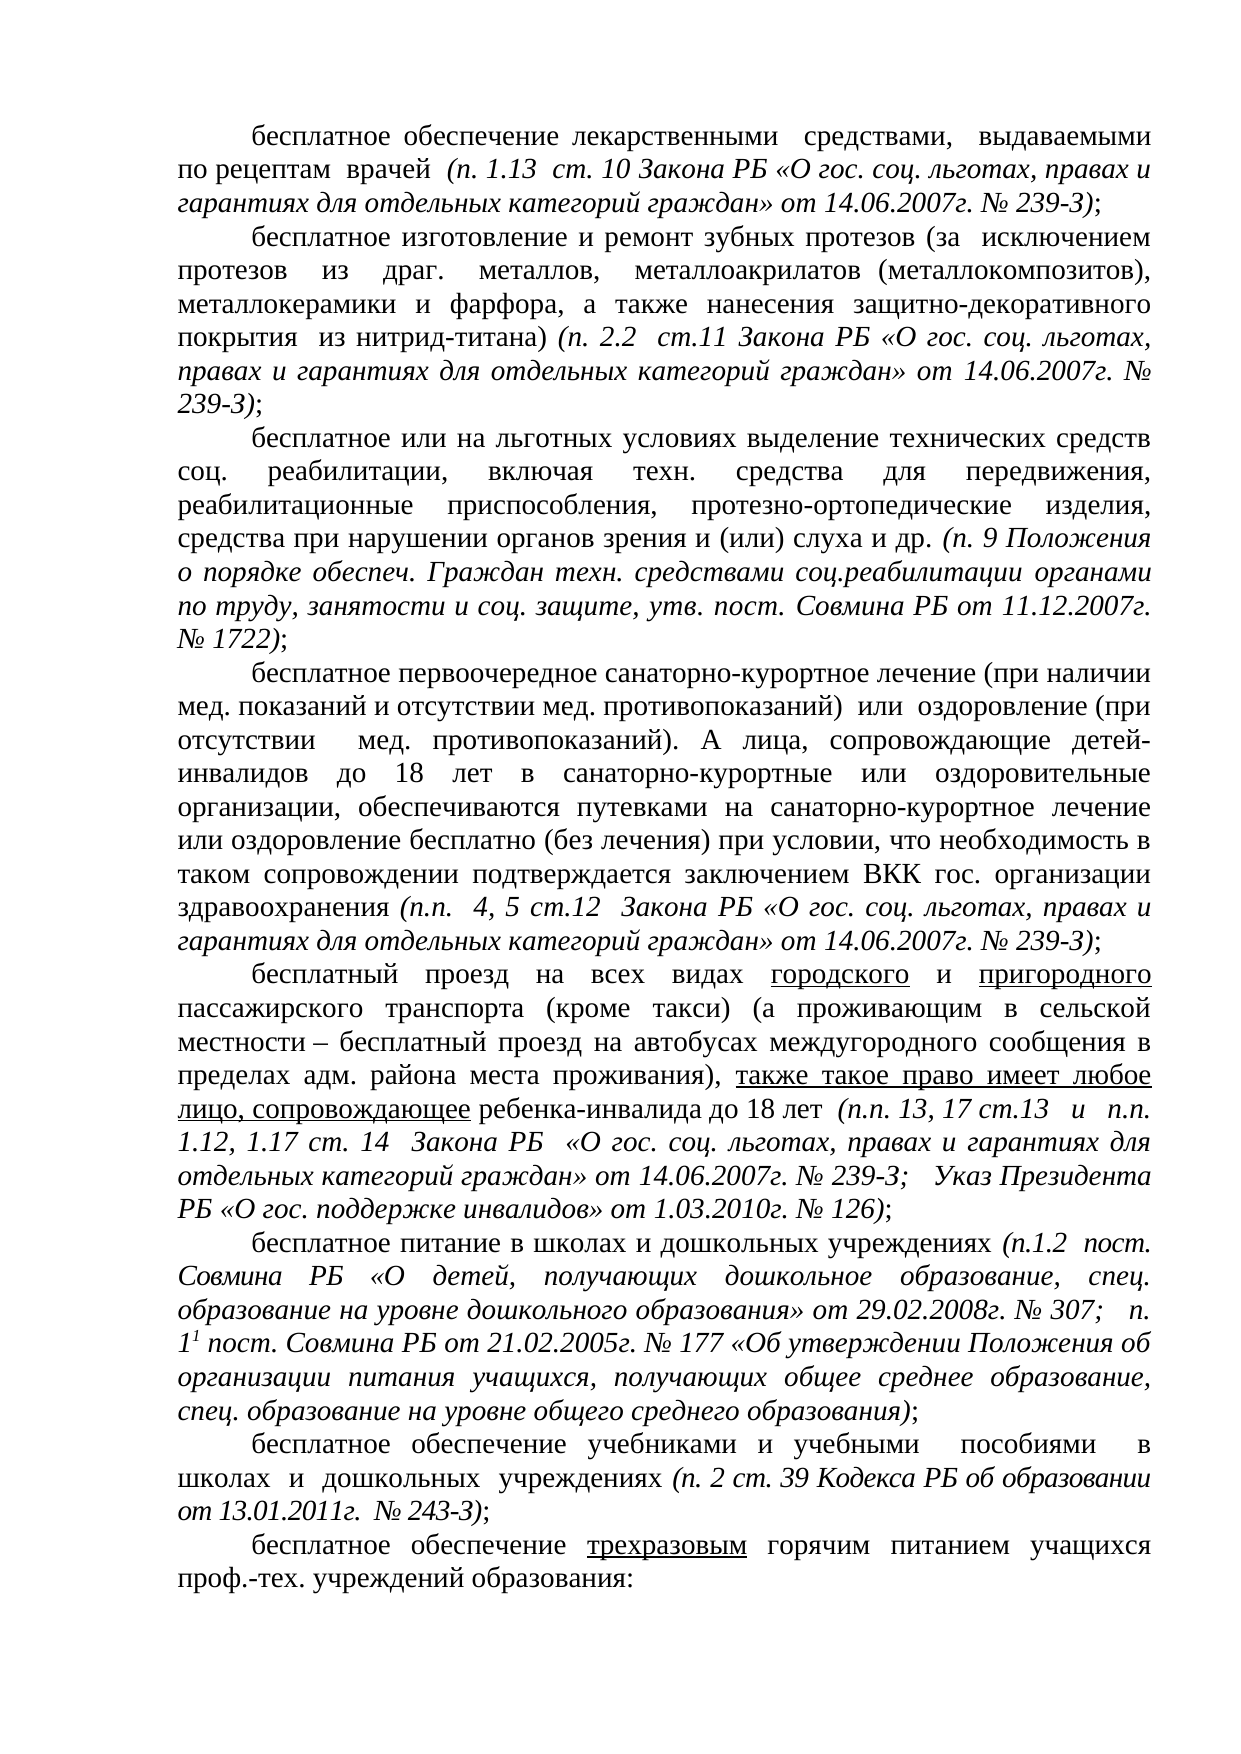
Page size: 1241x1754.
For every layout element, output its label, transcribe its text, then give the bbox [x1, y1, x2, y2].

text бесплатное обеспечение учебниками и учебными пособиями в школах и дошкольных учреждениях (п. 2 ст. 39 Кодекса РБ об образовании от 13.01.2011г. № 243-З); [177, 1426, 1152, 1527]
text бесплатное первоочередное санаторно-курортное лечение (при наличии мед. показаний и отсутствии мед. противопоказаний) или оздоровление (при отсутствии мед. противопоказаний). А лица, сопровождающие детей-инвалидов до 18 лет в санаторно-курортные или оздоровительные организации, обеспечиваются путевками на санаторно-курортное лечение или оздоровление бесплатно (без лечения) при условии, что необходимость в таком сопровождении подтверждается заключением ВКК гос. организации здравоохранения (п.п. 4, 5 ст.12 Закона РБ «О гос. соц. льготах, правах и гарантиях для отдельных категорий граждан» от 14.06.2007г. № 239-З); [177, 655, 1152, 957]
text бесплатное или на льготных условиях выделение технических средств соц. реабилитации, включая техн. средства для передвижения, реабилитационные приспособления, протезно-ортопедические изделия, средства при нарушении органов зрения и (или) слуха и др. (п. 9 Положения о порядке обеспеч. Граждан техн. средствами соц.реабилитации органами по труду, занятости и соц. защите, утв. пост. Совмина РБ от 11.12.2007г. № 1722); [177, 420, 1152, 655]
text бесплатное изготовление и ремонт зубных протезов (за исключением протезов из драг. металлов, металлоакрилатов (металлокомпозитов), металлокерамики и фарфора, а также нанесения защитно-декоративного покрытия из нитрид-титана) (п. 2.2 ст.11 Закона РБ «О гос. соц. льготах, правах и гарантиях для отдельных категорий граждан» от 14.06.2007г. № 239-З); [177, 219, 1152, 420]
text бесплатный проезд на всех видах городского и пригородного пассажирского транспорта (кроме такси) (а проживающим в сельской местности – бесплатный проезд на автобусах междугородного сообщения в пределах адм. района места проживания), также такое право имеет любое лицо, сопровождающее ребенка-инвалида до 18 лет (п.п. 13, 17 ст.13 и п.п. 1.12, 1.17 ст. 14 Закона РБ «О гос. соц. льготах, правах и гарантиях для отдельных категорий граждан» от 14.06.2007г. № 239-З; Указ Президента РБ «О гос. поддержке инвалидов» от 1.03.2010г. № 126); [177, 957, 1152, 1225]
text бесплатное обеспечение лекарственными средствами, выдаваемыми по рецептам врачей (п. 1.13 ст. 10 Закона РБ «О гос. соц. льготах, правах и гарантиях для отдельных категорий граждан» от 14.06.2007г. № 239-З); [177, 118, 1152, 219]
text бесплатное обеспечение трехразовым горячим питанием учащихся проф.-тех. учреждений образования: [177, 1527, 1152, 1594]
text бесплатное питание в школах и дошкольных учреждениях (п.1.2 пост. Совмина РБ «О детей, получающих дошкольное образование, спец. образование на уровне дошкольного образования» от 29.02.2008г. № 307; п. 11 пост. Совмина РБ от 21.02.2005г. № 177 «Об утверждении Положения об организации питания учащихся, получающих общее среднее образование, спец. образование на уровне общего среднего образования); [177, 1225, 1152, 1426]
